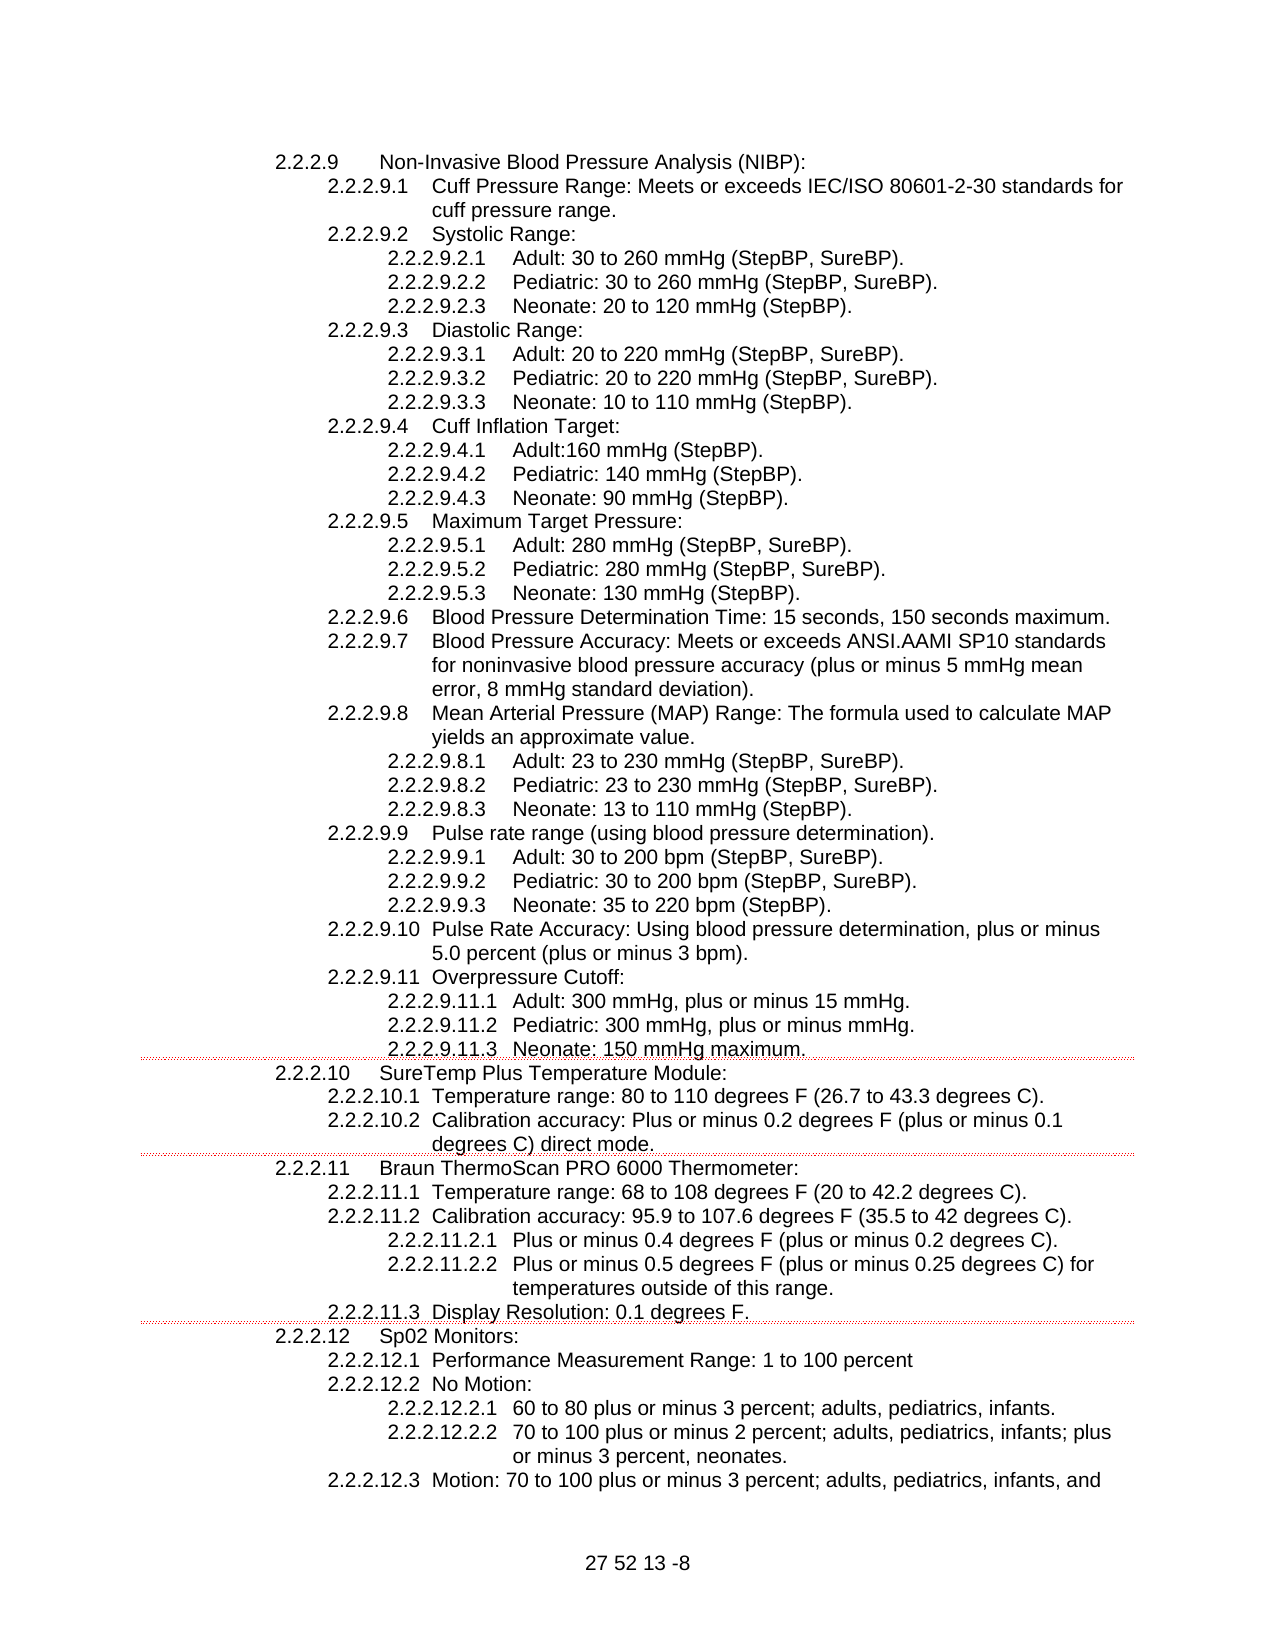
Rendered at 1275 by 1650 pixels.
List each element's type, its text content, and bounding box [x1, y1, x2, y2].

list Adult: 20 to 220 mmHg (StepBP, SureBP). [387, 342, 1125, 366]
list Adult: 23 to 230 mmHg (StepBP, SureBP). [387, 749, 1125, 773]
list 60 to 80 plus or minus 3 percent; adults, pediatrics, infants. [387, 1396, 1125, 1420]
list Performance Measurement Range: 1 to 100 percent [327, 1348, 1125, 1372]
list Cuff Inflation Target: [327, 413, 1125, 437]
list No Motion: [327, 1372, 1125, 1396]
list Neonate: 13 to 110 mmHg (StepBP). [387, 797, 1125, 821]
list Neonate: 90 mmHg (StepBP). [387, 485, 1125, 509]
list Pediatric: 280 mmHg (StepBP, SureBP). [387, 557, 1125, 581]
list Cuff Pressure Range: Meets or exceeds IEC/ISO 80601-2-30 standards for cuff pressure range. [327, 174, 1125, 222]
list Adult: 280 mmHg (StepBP, SureBP). [387, 533, 1125, 557]
list Pediatric: 140 mmHg (StepBP). [387, 461, 1125, 485]
list Maximum Target Pressure: [327, 509, 1125, 533]
list Neonate: 10 to 110 mmHg (StepBP). [387, 389, 1125, 413]
list Calibration accuracy: 95.9 to 107.6 degrees F (35.5 to 42 degrees C). [327, 1204, 1125, 1228]
list SureTemp Plus Temperature Module: [275, 1060, 1125, 1084]
list Pulse rate range (using blood pressure determination). [327, 821, 1125, 845]
list Neonate: 20 to 120 mmHg (StepBP). [387, 294, 1125, 318]
list Neonate: 35 to 220 bpm (StepBP). [387, 893, 1125, 917]
list Pulse Rate Accuracy: Using blood pressure determination, plus or minus 5.0 percent (plus or minus 3 bpm). [327, 917, 1125, 964]
list Plus or minus 0.4 degrees F (plus or minus 0.2 degrees C). [387, 1228, 1125, 1252]
list Temperature range: 80 to 110 degrees F (26.7 to 43.3 degrees C). [327, 1084, 1125, 1108]
list Blood Pressure Accuracy: Meets or exceeds ANSI.AAMI SP10 standards for noninvasive blood pressure accuracy (plus or minus 5 mmHg mean error, 8 mmHg standard deviation). [327, 629, 1125, 701]
list Display Resolution: 0.1 degrees F. [327, 1300, 1125, 1324]
list Systolic Range: [327, 222, 1125, 246]
list Calibration accuracy: Plus or minus 0.2 degrees F (plus or minus 0.1 degrees C) direct mode. [327, 1108, 1125, 1156]
list Pediatric: 300 mmHg, plus or minus mmHg. [387, 1012, 1125, 1036]
list Pediatric: 20 to 220 mmHg (StepBP, SureBP). [387, 366, 1125, 389]
list Pediatric: 30 to 260 mmHg (StepBP, SureBP). [387, 270, 1125, 294]
list Pediatric: 23 to 230 mmHg (StepBP, SureBP). [387, 773, 1125, 797]
list Adult: 300 mmHg, plus or minus 15 mmHg. [387, 988, 1125, 1012]
list Neonate: 150 mmHg maximum. [387, 1036, 1125, 1060]
list Diastolic Range: [327, 318, 1125, 342]
list Sp02 Monitors: [275, 1324, 1125, 1348]
list Adult: 30 to 200 bpm (StepBP, SureBP). [387, 845, 1125, 869]
list Overpressure Cutoff: [327, 964, 1125, 988]
list Braun ThermoScan PRO 6000 Thermometer: [275, 1156, 1125, 1180]
list Adult:160 mmHg (StepBP). [387, 437, 1125, 461]
list Plus or minus 0.5 degrees F (plus or minus 0.25 degrees C) for temperatures outside of this range. [387, 1252, 1125, 1300]
list 70 to 100 plus or minus 2 percent; adults, pediatrics, infants; plus or minus 3 percent, neonates. [387, 1420, 1125, 1468]
list Temperature range: 68 to 108 degrees F (20 to 42.2 degrees C). [327, 1180, 1125, 1204]
list Mean Arterial Pressure (MAP) Range: The formula used to calculate MAP yields an approximate value. [327, 701, 1125, 749]
list Blood Pressure Determination Time: 15 seconds, 150 seconds maximum. [327, 605, 1125, 629]
list Adult: 30 to 260 mmHg (StepBP, SureBP). [387, 246, 1125, 270]
list Neonate: 130 mmHg (StepBP). [387, 581, 1125, 605]
list Pediatric: 30 to 200 bpm (StepBP, SureBP). [387, 869, 1125, 893]
list Non-Invasive Blood Pressure Analysis (NIBP): [275, 150, 1125, 174]
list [327, 1468, 1125, 1492]
